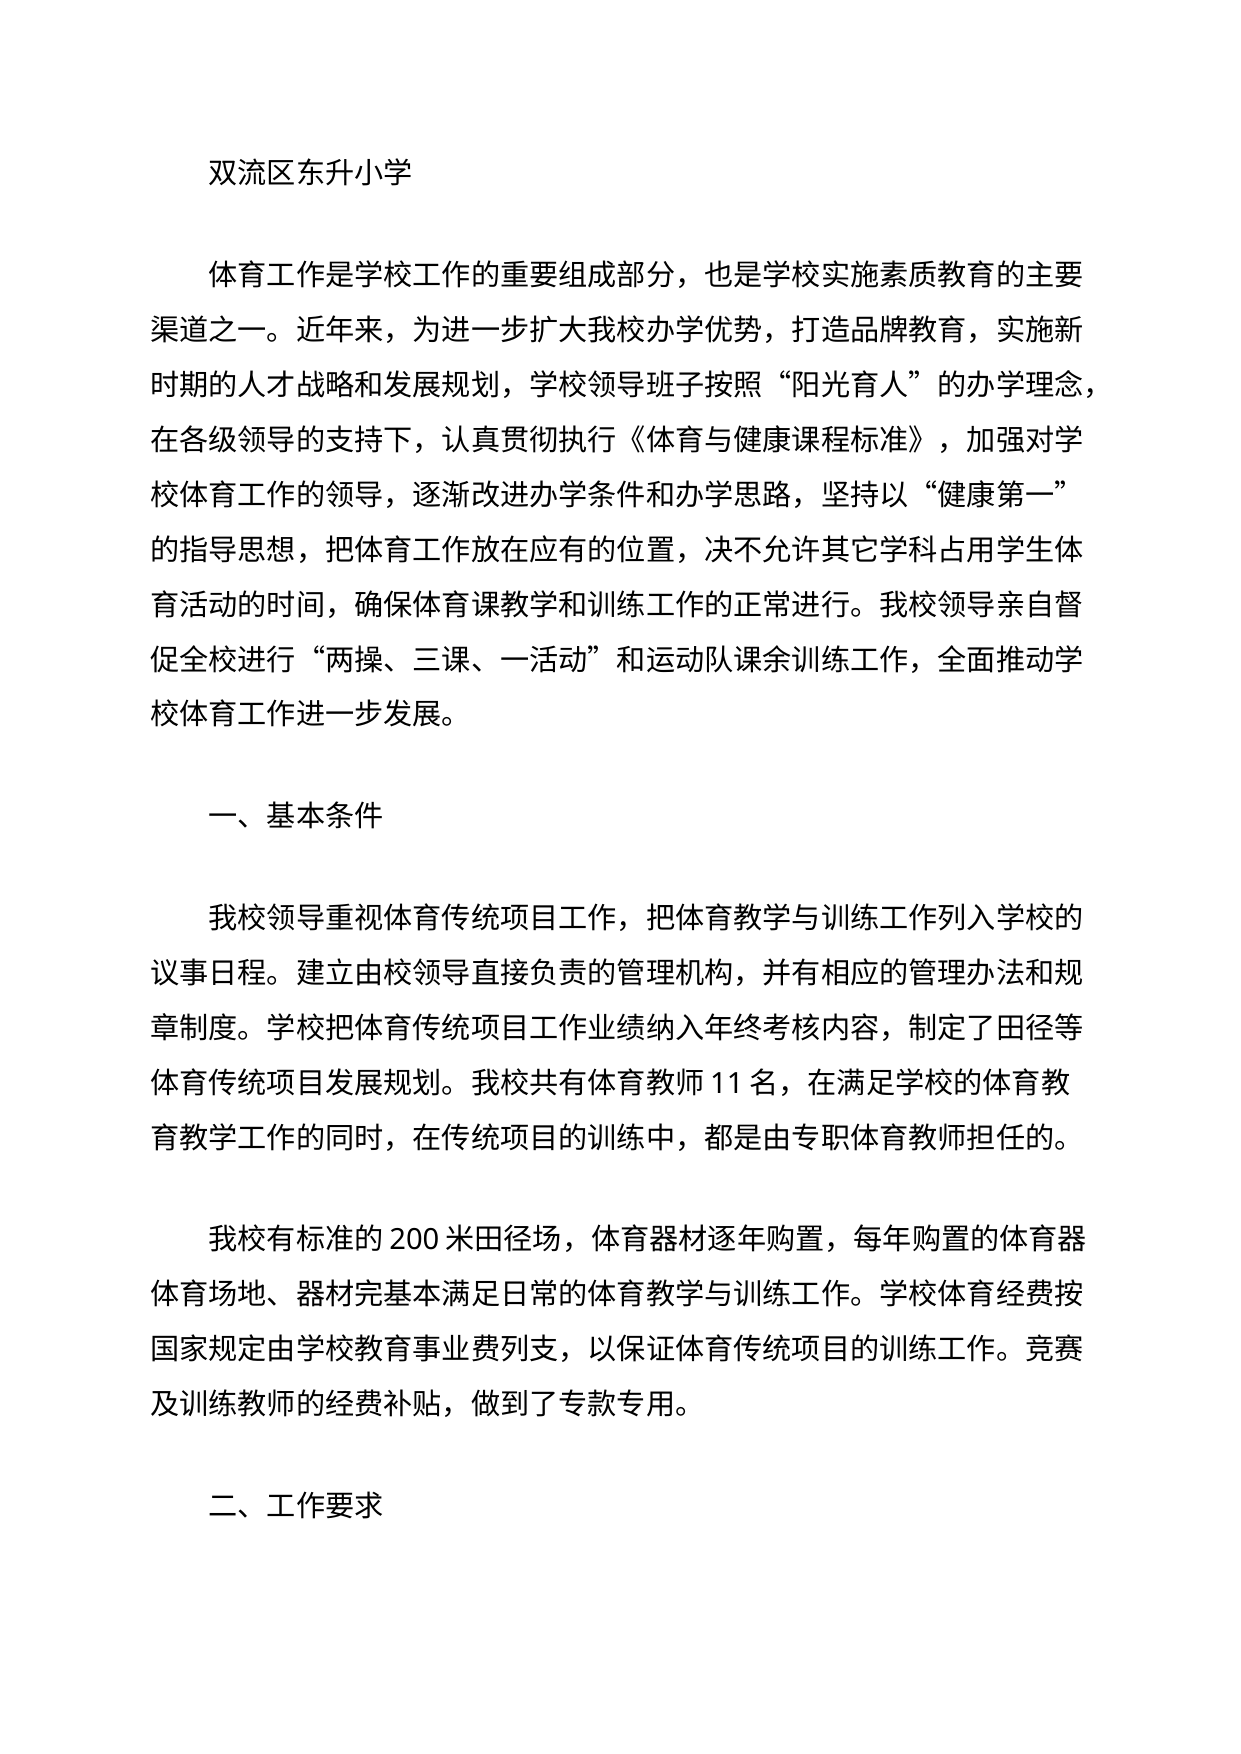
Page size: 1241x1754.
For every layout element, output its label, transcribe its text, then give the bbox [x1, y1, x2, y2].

text 一、基本条件 [150, 793, 1090, 835]
text 我校有标准的200米田径场，体育器材逐年购置，每年购置的体育器体育场地、器材完基本满足日常的体育教学与训练工作。学校体育经费按国家规定由学校教育事业费列支，以保证体育传统项目的训练工作。竞赛及训练教师的经费补贴，做到了专款专用。 [150, 1216, 1090, 1423]
text 二、工作要求 [150, 1482, 1090, 1525]
text 双流区东升小学 [150, 150, 1090, 192]
text 体育工作是学校工作的重要组成部分，也是学校实施素质教育的主要渠道之一。近年来，为进一步扩大我校办学优势，打造品牌教育，实施新时期的人才战略和发展规划，学校领导班子按照“阳光育人”的办学理念，在各级领导的支持下，认真贯彻执行《体育与健康课程标准》，加强对学校体育工作的领导，逐渐改进办学条件和办学思路，坚持以“健康第一”的指导思想，把体育工作放在应有的位置，决不允许其它学科占用学生体育活动的时间，确保体育课教学和训练工作的正常进行。我校领导亲自督促全校进行“两操、三课、一活动”和运动队课余训练工作，全面推动学校体育工作进一步发展。 [150, 252, 1090, 733]
text 我校领导重视体育传统项目工作，把体育教学与训练工作列入学校的议事日程。建立由校领导直接负责的管理机构，并有相应的管理办法和规章制度。学校把体育传统项目工作业绩纳入年终考核内容，制定了田径等体育传统项目发展规划。我校共有体育教师11名，在满足学校的体育教育教学工作的同时，在传统项目的训练中，都是由专职体育教师担任的。 [150, 894, 1090, 1156]
